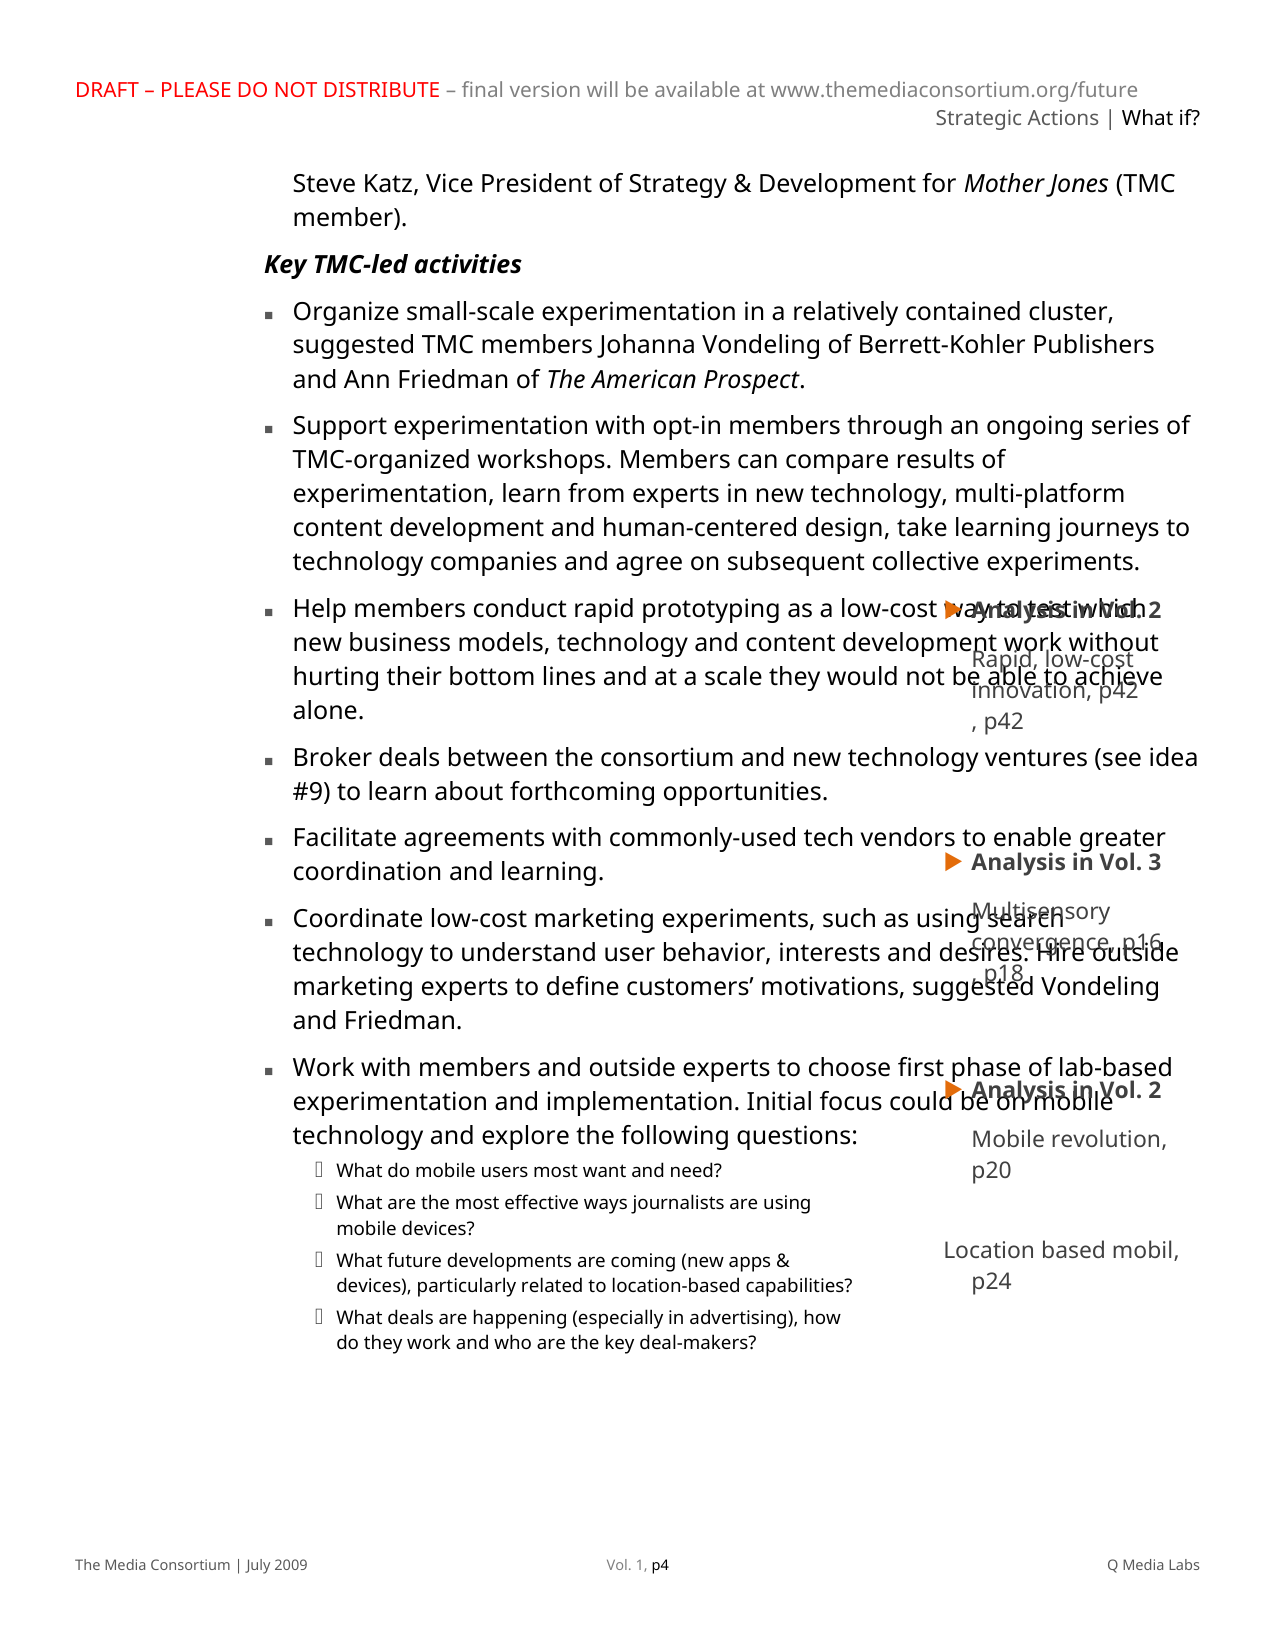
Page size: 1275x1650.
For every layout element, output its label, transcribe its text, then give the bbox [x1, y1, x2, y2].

list What deals are happening (especially in advertising), how do they work and who are the key deal-makers? [315, 1304, 862, 1355]
list What do mobile users most want and need? [315, 1158, 862, 1183]
list What future developments are coming (new apps & devices), particularly related to location-based capabilities? [315, 1247, 862, 1298]
list Support experimentation with opt-in members through an ongoing series of TMC-organized workshops. Members can compare results of experimentation, learn from experts in new technology, multi-platform content development and human-centered design, take learning journeys to technology companies and agree on subsequent collective experiments. [264, 408, 1200, 578]
text Organize small-scale experimentation in a relatively contained cluster, suggested TMC members Johanna Vondeling of Berrett-Kohler Publishers and Ann Friedman of The American Prospect. [264, 293, 1200, 395]
text Broker deals between the consortium and new technology ventures (see idea #9) to learn about forthcoming opportunities. [264, 739, 1200, 807]
text Help members conduct rapid prototyping as a low-cost way to test which new business models, technology and content development work without hurting their bottom lines and at a scale they would not be able to achieve alone. [264, 591, 1200, 727]
list Facilitate agreements with commonly-used tech vendors to enable greater coordination and learning. [264, 820, 1200, 888]
list What are the most effective ways journalists are using mobile devices? [315, 1189, 862, 1241]
list Key TMC-led activities [264, 247, 862, 281]
text Coordinate low-cost marketing experiments, such as using search technology to understand user behavior, interests and desires. Hire outside marketing experts to define customers’ motivations, suggested Vondeling and Friedman. [264, 901, 1200, 1037]
list Work with members and outside experts to choose first phase of lab-based experimentation and implementation. Initial focus could be on mobile technology and explore the following questions: [264, 1049, 1200, 1152]
